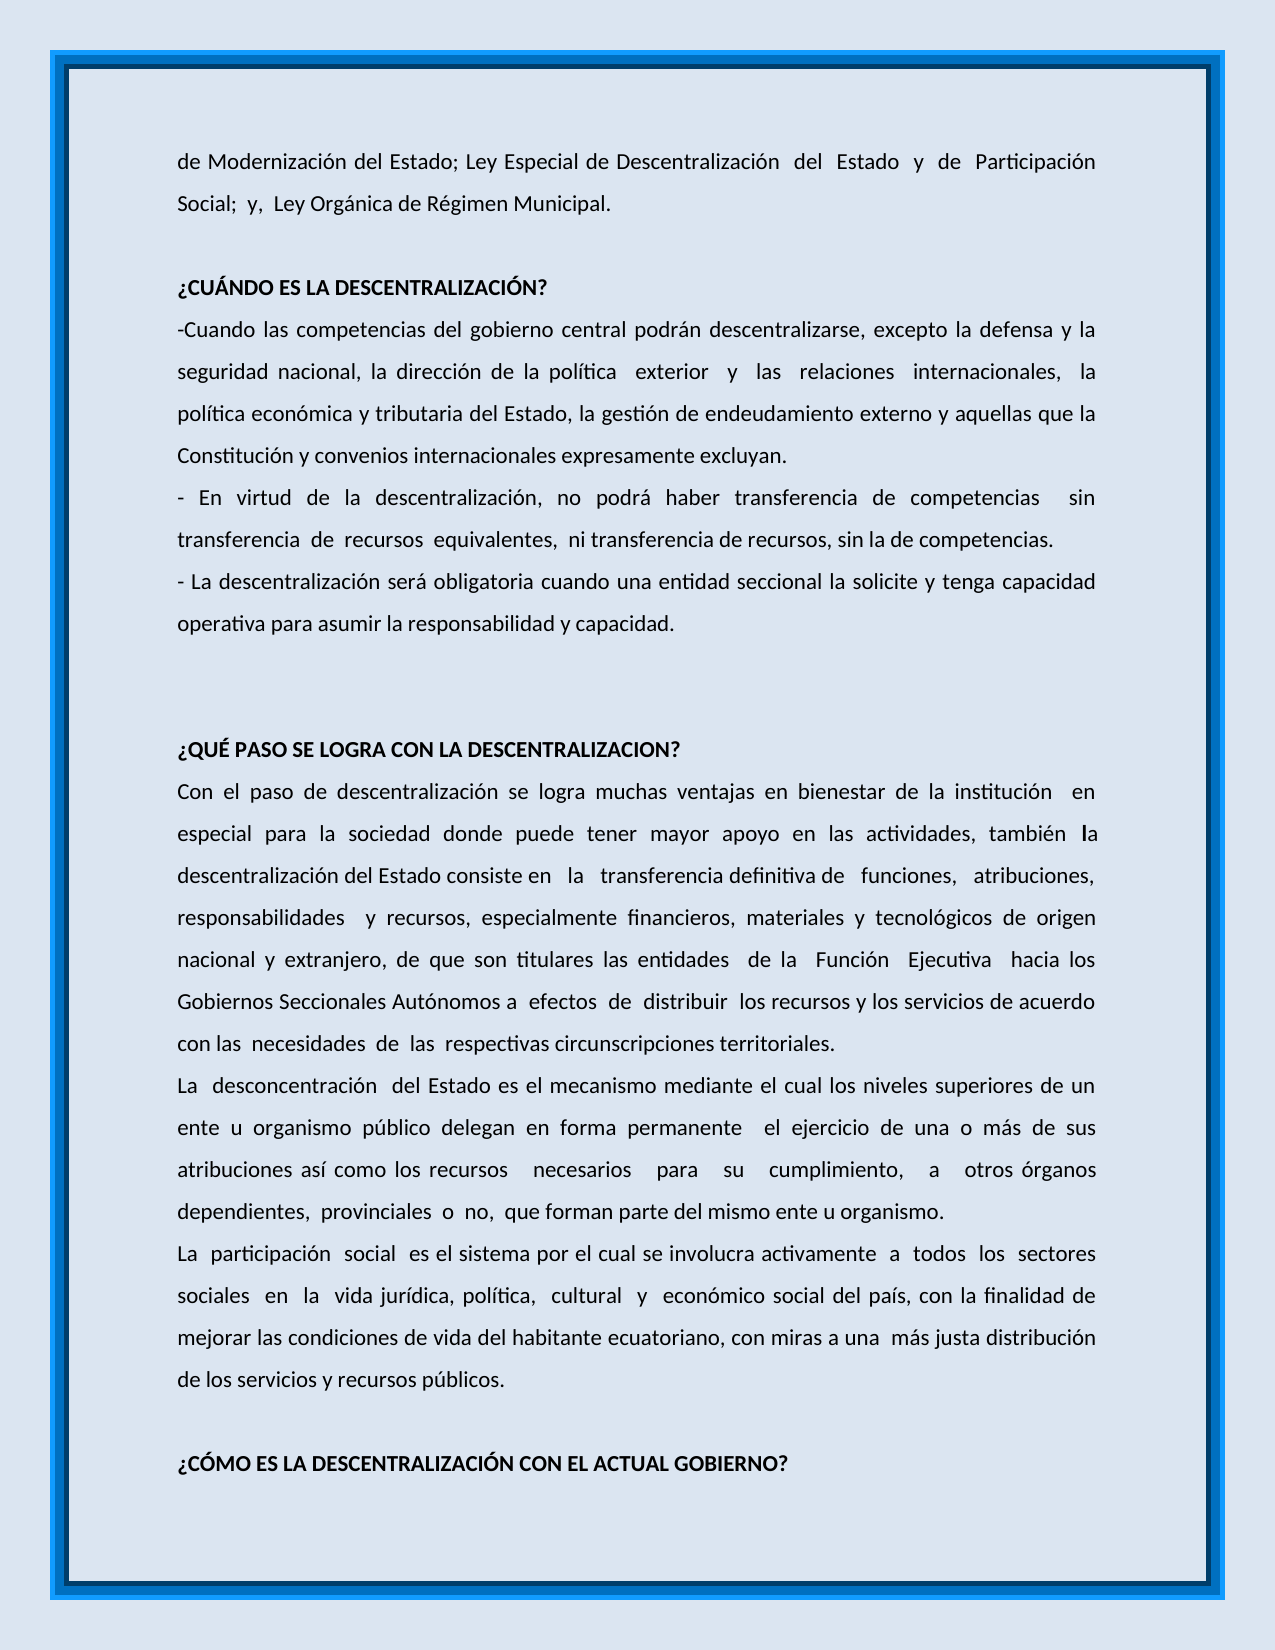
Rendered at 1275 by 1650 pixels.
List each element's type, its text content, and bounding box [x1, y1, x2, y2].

text ¿CUÁNDO ES LA DESCENTRALIZACIÓN? [177, 273, 1098, 301]
text La desconcentración del Estado es el mecanismo mediante el cual los niveles superiores de un ente u organismo público delegan en forma permanente el ejercicio de una o más de sus atribuciones así como los recursos necesarios para su cumplimiento, a otros órganos dependientes, provinciales o no, que forman parte del mismo ente u organismo. [177, 1071, 1098, 1225]
text Con el paso de descentralización se logra muchas ventajas en bienestar de la institución en especial para la sociedad donde puede tener mayor apoyo en las actividades, también la descentralización del Estado consiste en la transferencia definitiva de funciones, atribuciones, responsabilidades y recursos, especialmente financieros, materiales y tecnológicos de origen nacional y extranjero, de que son titulares las entidades de la Función Ejecutiva hacia los Gobiernos Seccionales Autónomos a efectos de distribuir los recursos y los servicios de acuerdo con las necesidades de las respectivas circunscripciones territoriales. [177, 777, 1098, 1057]
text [177, 147, 1098, 217]
text -Cuando las competencias del gobierno central podrán descentralizarse, excepto la defensa y la seguridad nacional, la dirección de la política exterior y las relaciones internacionales, la política económica y tributaria del Estado, la gestión de endeudamiento externo y aquellas que la Constitución y convenios internacionales expresamente excluyan. [177, 315, 1098, 469]
text - En virtud de la descentralización, no podrá haber transferencia de competencias sin transferencia de recursos equivalentes, ni transferencia de recursos, sin la de competencias. [177, 483, 1098, 553]
text ¿QUÉ PASO SE LOGRA CON LA DESCENTRALIZACION? [177, 735, 1098, 763]
text La participación social es el sistema por el cual se involucra activamente a todos los sectores sociales en la vida jurídica, política, cultural y económico social del país, con la finalidad de mejorar las condiciones de vida del habitante ecuatoriano, con miras a una más justa distribución de los servicios y recursos públicos. [177, 1239, 1098, 1393]
text - La descentralización será obligatoria cuando una entidad seccional la solicite y tenga capacidad operativa para asumir la responsabilidad y capacidad. [177, 567, 1098, 637]
text ¿CÓMO ES LA DESCENTRALIZACIÓN CON EL ACTUAL GOBIERNO? [177, 1449, 1098, 1477]
